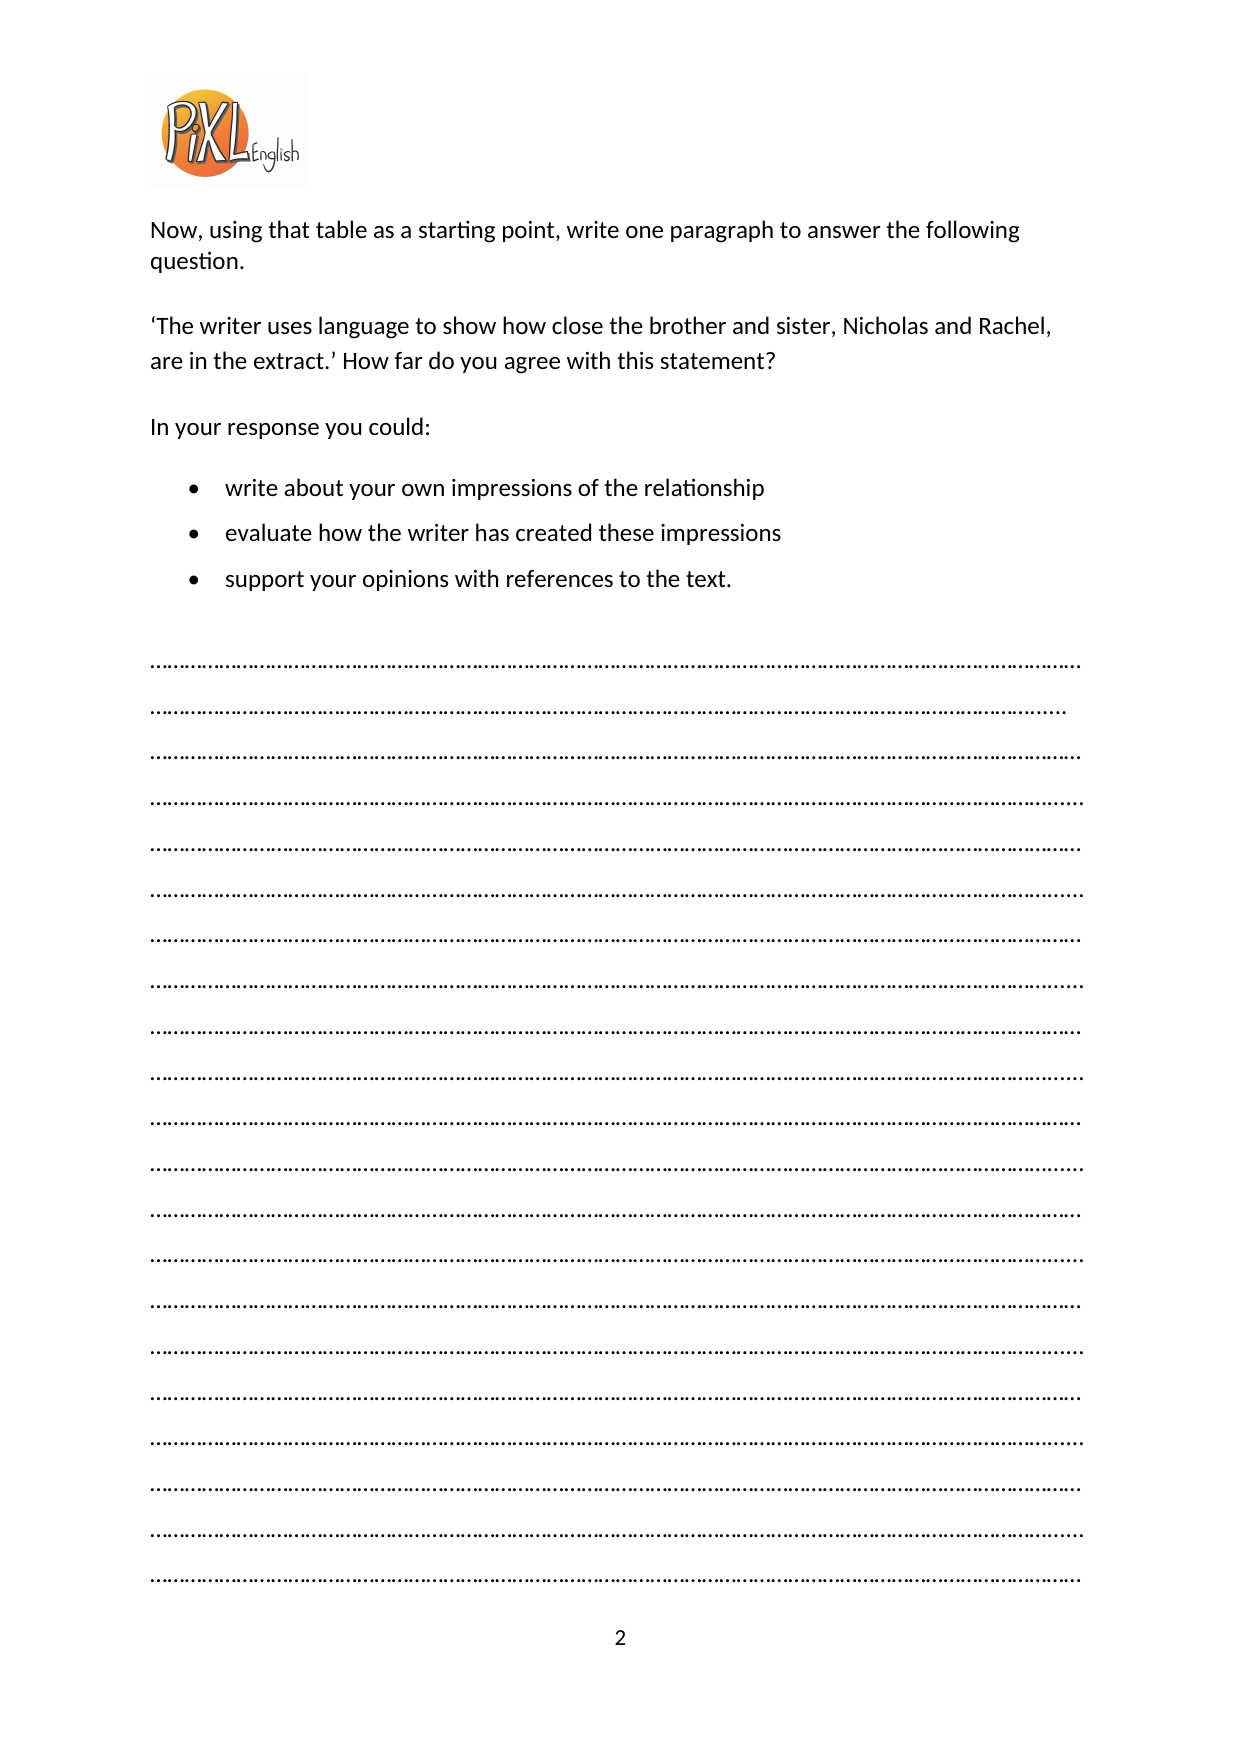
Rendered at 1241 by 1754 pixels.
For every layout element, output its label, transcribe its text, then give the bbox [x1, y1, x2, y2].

text …………………………………………………………………………………………………………………………………………………………………………………………………………………………………………………………………………………………...... [150, 918, 1090, 995]
text …………………………………………………………………………………………………………………………………………………………………………………………………………………………………………………………………………………………...... [150, 827, 1090, 903]
list evaluate how the writer has created these impressions [187, 518, 1090, 548]
text …………………………………………………………………………………………………………………………………………………………………………………………………………………………………………………………………………………………...... [150, 1193, 1090, 1269]
text ……………………………………………………………………………………………………………………………………………… [150, 1559, 1090, 1589]
picture [150, 73, 308, 188]
text ‘The writer uses language to show how close the brother and sister, Nicholas and Rachel, are in the extract.’ How far do you agree with this statement? [150, 310, 1090, 376]
text …………………………………………………………………………………………………………………………………………………………………………………………………………………………………………………………………………………………...... [150, 1010, 1090, 1086]
text …………………………………………………………………………………………………………………………………………………………………………………………………………………………………………………………………………………………...... [150, 1284, 1090, 1361]
text …………………………………………………………………………………………………………………………………………………………………………………………………………………………………………………………………………………………...... [150, 1101, 1090, 1178]
text ………………………………………………………………………………………………………………………………………………………………………………………………………………………………………………………………………………………......…………………………………………………………………………………………………………………………………………………………………………………………………………………………………………………………………………………………...... [150, 644, 1090, 812]
text …………………………………………………………………………………………………………………………………………………………………………………………………………………………………………………………………………………………...... [150, 1376, 1090, 1452]
list support your opinions with references to the text. [187, 563, 1090, 594]
text …………………………………………………………………………………………………………………………………………………………………………………………………………………………………………………………………………………………...... [150, 1467, 1090, 1543]
text In your response you could: [150, 411, 1090, 441]
text Now, using that table as a starting point, write one paragraph to answer the following question. [150, 214, 1090, 275]
list write about your own impressions of the relationship [187, 472, 1090, 502]
